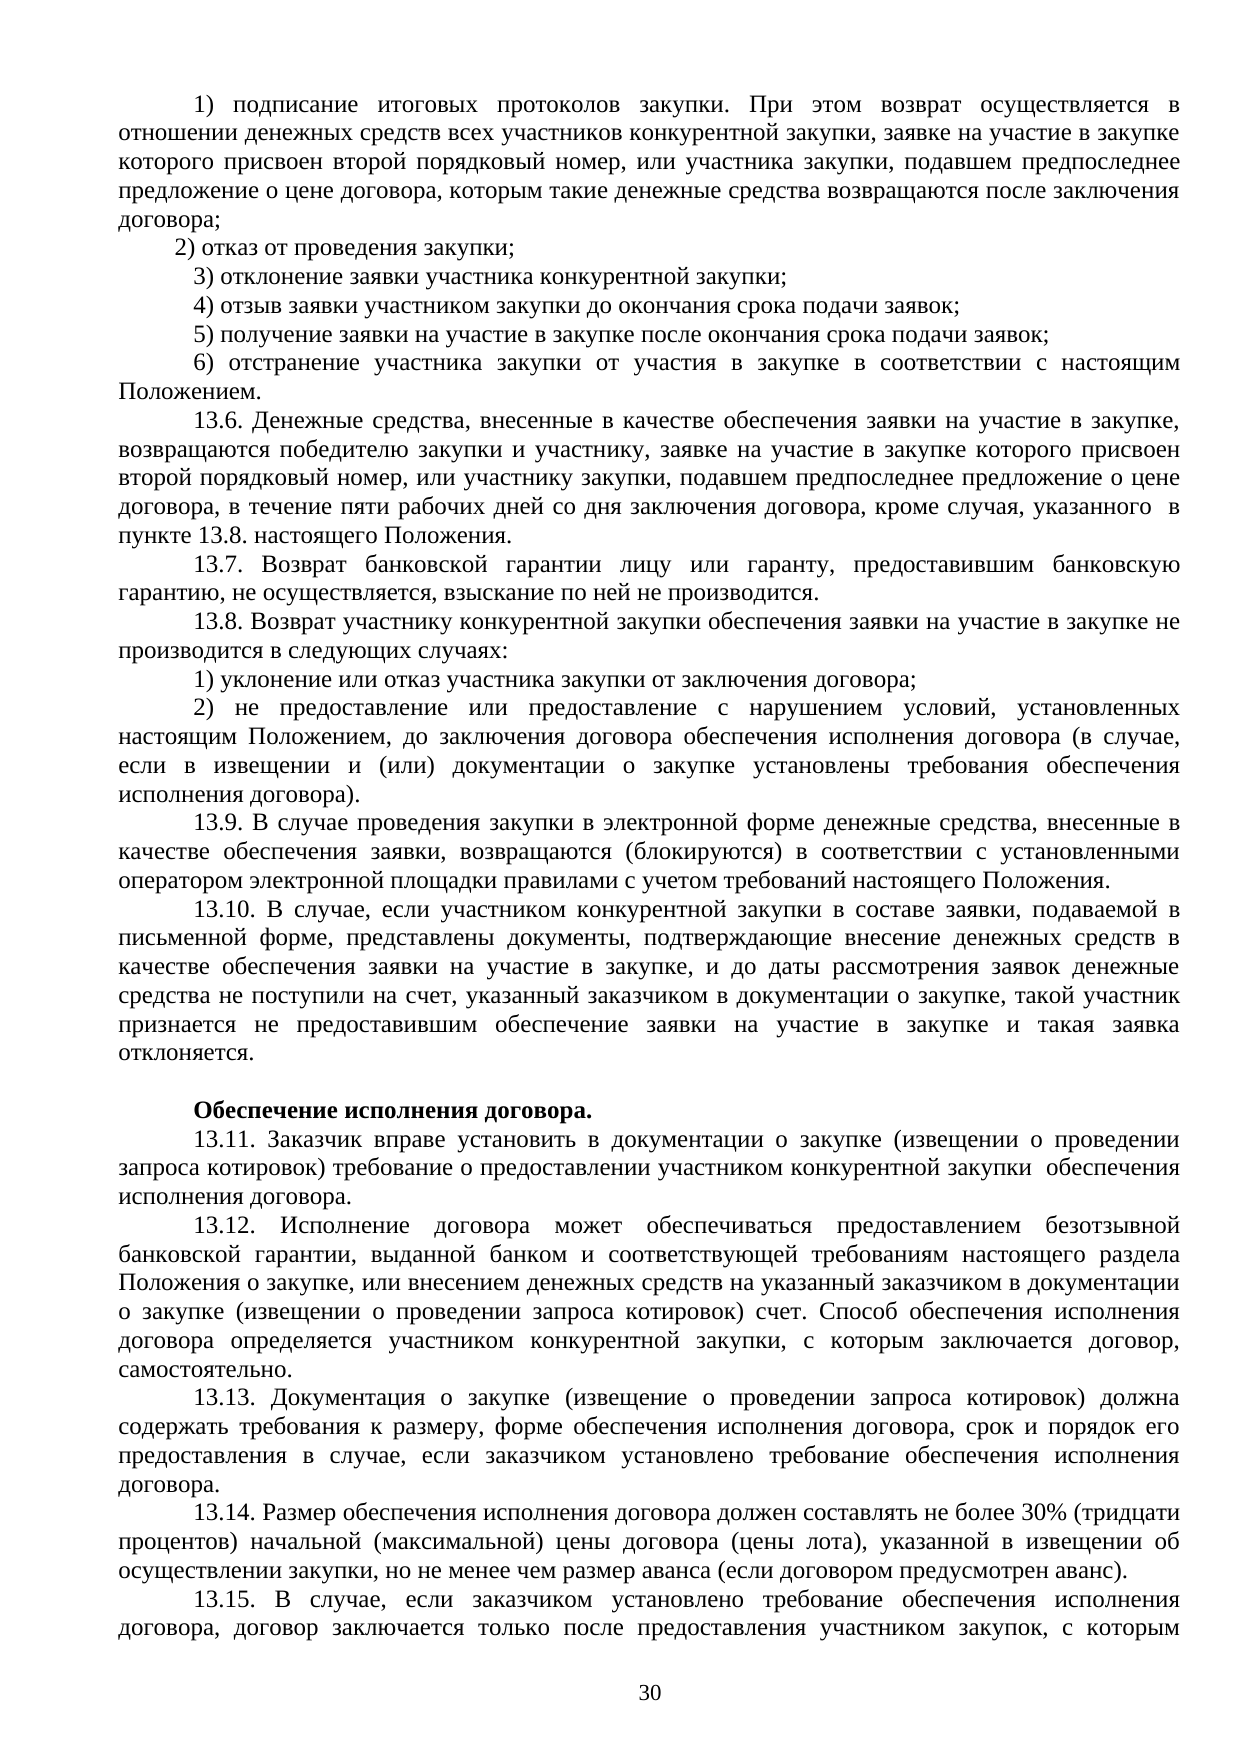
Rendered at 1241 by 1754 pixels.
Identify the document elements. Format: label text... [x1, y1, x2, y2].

text 5) получение заявки на участие в закупке после окончания срока подачи заявок; [118, 319, 1181, 347]
text 4) отзыв заявки участником закупки до окончания срока подачи заявок; [118, 290, 1181, 319]
text 13.13. Документация о закупке (извещение о проведении запроса котировок) должна содержать требования к размеру, форме обеспечения исполнения договора, срок и порядок его предоставления в случае, если заказчиком установлено требование обеспечения исполнения договора. [118, 1382, 1181, 1497]
text 2) не предоставление или предоставление с нарушением условий, установленных настоящим Положением, до заключения договора обеспечения исполнения договора (в случае, если в извещении и (или) документации о закупке установлены требования обеспечения исполнения договора). [118, 692, 1181, 807]
text 13.14. Размер обеспечения исполнения договора должен составлять не более 30% (тридцати процентов) начальной (максимальной) цены договора (цены лота), указанной в извещении об осуществлении закупки, но не менее чем размер аванса (если договором предусмотрен аванс). [118, 1497, 1181, 1584]
text 13.12. Исполнение договора может обеспечиваться предоставлением безотзывной банковской гарантии, выданной банком и соответствующей требованиям настоящего раздела Положения о закупке, или внесением денежных средств на указанный заказчиком в документации о закупке (извещении о проведении запроса котировок) счет. Способ обеспечения исполнения договора определяется участником конкурентной закупки, с которым заключается договор, самостоятельно. [118, 1210, 1181, 1382]
text 13.9. В случае проведения закупки в электронной форме денежные средства, внесенные в качестве обеспечения заявки, возвращаются (блокируются) в соответствии с установленными оператором электронной площадки правилами с учетом требований настоящего Положения. [118, 807, 1181, 894]
text 13.6. Денежные средства, внесенные в качестве обеспечения заявки на участие в закупке, возвращаются победителю закупки и участнику, заявке на участие в закупке которого присвоен второй порядковый номер, или участнику закупки, подавшем предпоследнее предложение о цене договора, в течение пяти рабочих дней со дня заключения договора, кроме случая, указанного в пункте 13.8. настоящего Положения. [118, 405, 1181, 549]
text 13.10. В случае, если участником конкурентной закупки в составе заявки, подаваемой в письменной форме, представлены документы, подтверждающие внесение денежных средств в качестве обеспечения заявки на участие в закупке, и до даты рассмотрения заявок денежные средства не поступили на счет, указанный заказчиком в документации о закупке, такой участник признается не предоставившим обеспечение заявки на участие в закупке и такая заявка отклоняется. [118, 894, 1181, 1066]
text 1) подписание итоговых протоколов закупки. При этом возврат осуществляется в отношении денежных средств всех участников конкурентной закупки, заявке на участие в закупке которого присвоен второй порядковый номер, или участника закупки, подавшем предпоследнее предложение о цене договора, которым такие денежные средства возвращаются после заключения договора; [118, 89, 1181, 232]
text 6) отстранение участника закупки от участия в закупке в соответствии с настоящим Положением. [118, 347, 1181, 405]
text 13.7. Возврат банковской гарантии лицу или гаранту, предоставившим банковскую гарантию, не осуществляется, взыскание по ней не производится. [118, 549, 1181, 606]
text 13.11. Заказчик вправе установить в документации о закупке (извещении о проведении запроса котировок) требование о предоставлении участником конкурентной закупки обеспечения исполнения договора. [118, 1124, 1181, 1210]
text 1) уклонение или отказ участника закупки от заключения договора; [118, 664, 1181, 692]
text 3) отклонение заявки участника конкурентной закупки; [118, 261, 1181, 290]
text Обеспечение исполнения договора. [118, 1095, 1181, 1124]
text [118, 1584, 1181, 1641]
text 2) отказ от проведения закупки; [118, 232, 1181, 261]
text 13.8. Возврат участнику конкурентной закупки обеспечения заявки на участие в закупке не производится в следующих случаях: [118, 606, 1181, 664]
